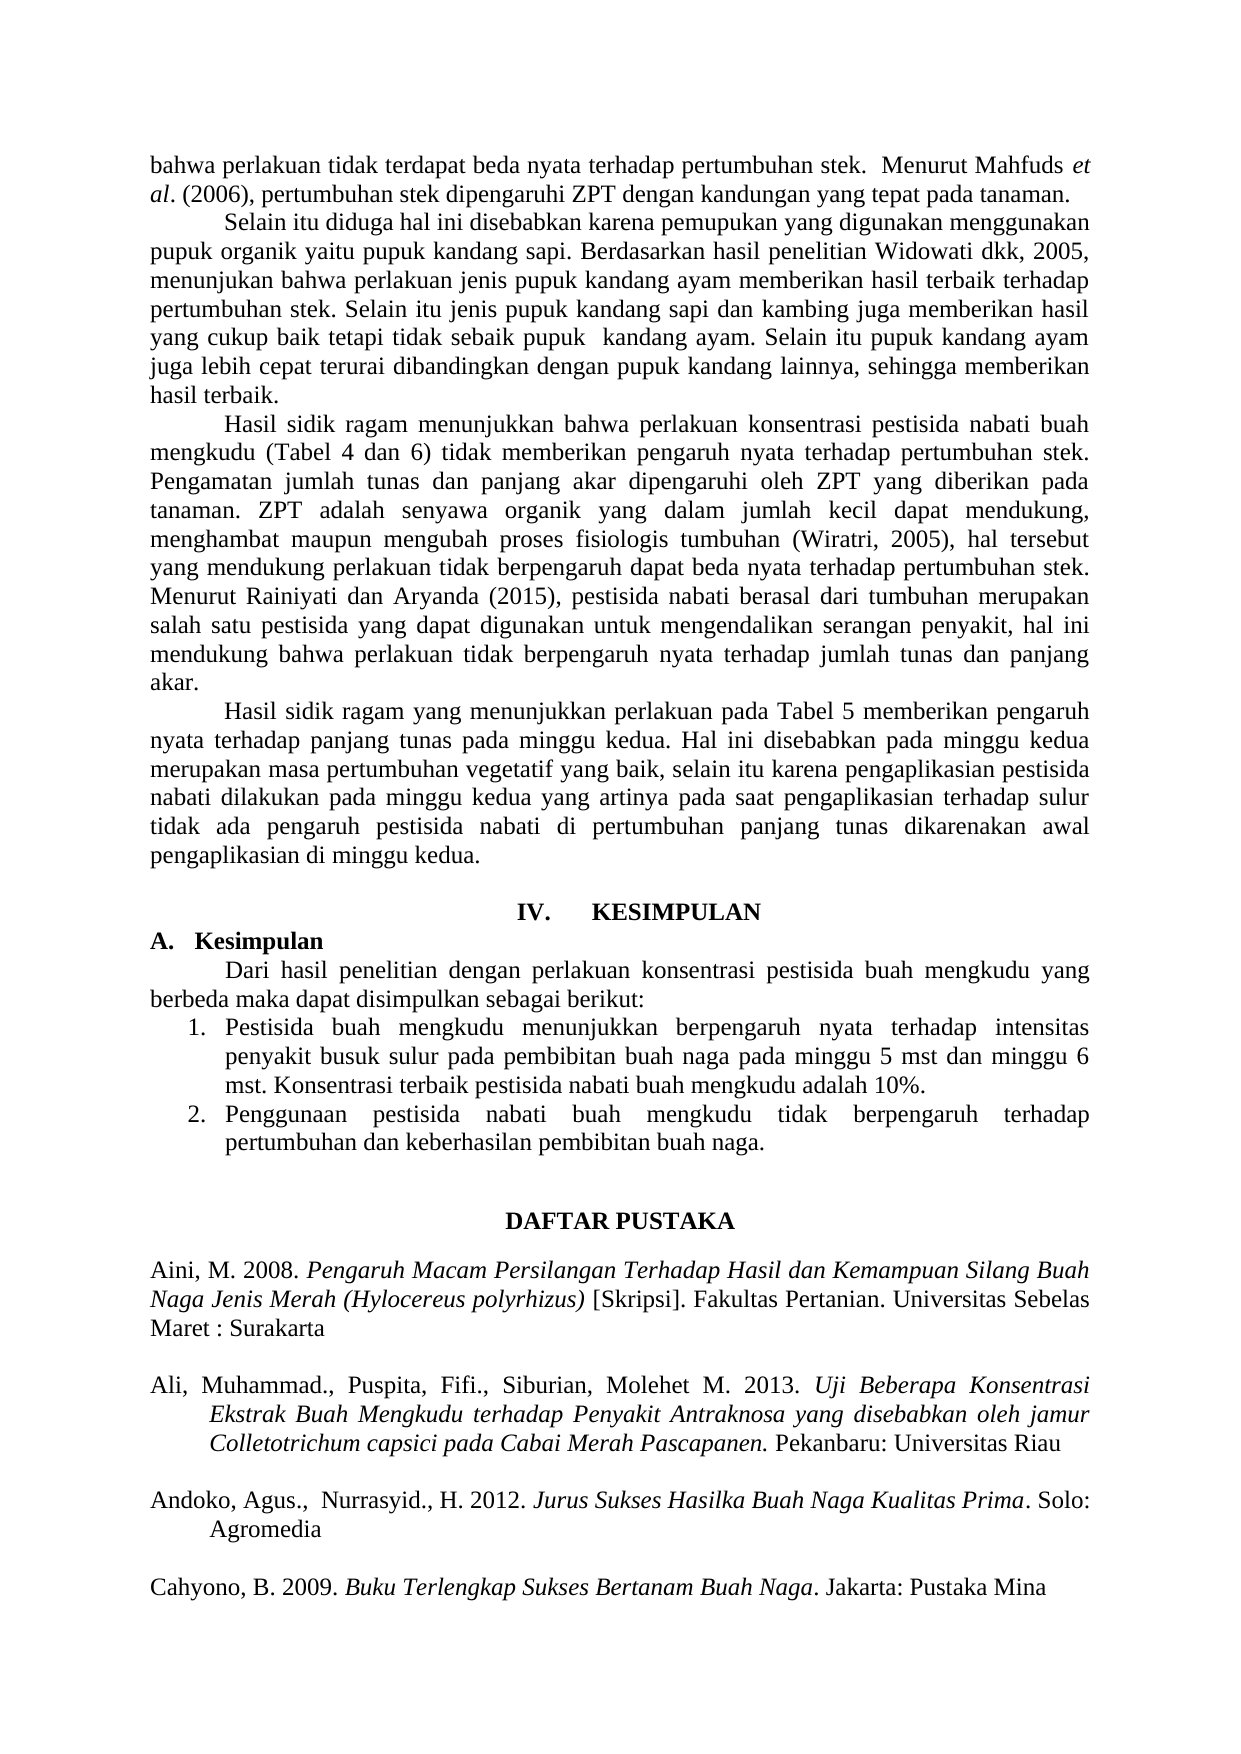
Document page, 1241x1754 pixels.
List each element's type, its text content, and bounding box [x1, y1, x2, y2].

text Andoko, Agus., Nurrasyid., H. 2012. Jurus Sukses Hasilka Buah Naga Kualitas Prima. Solo: Agromedia [150, 1485, 1090, 1543]
list Dari hasil penelitian dengan perlakuan konsentrasi pestisida buah mengkudu yang berbeda maka dapat disimpulkan sebagai berikut: [150, 955, 1090, 1012]
list Selain itu diduga hal ini disebabkan karena pemupukan yang digunakan menggunakan pupuk organik yaitu pupuk kandang sapi. Berdasarkan hasil penelitian Widowati dkk, 2005, menunjukan bahwa perlakuan jenis pupuk kandang ayam memberikan hasil terbaik terhadap pertumbuhan stek. Selain itu jenis pupuk kandang sapi dan kambing juga memberikan hasil yang cukup baik tetapi tidak sebaik pupuk kandang ayam. Selain itu pupuk kandang ayam juga lebih cepat terurai dibandingkan dengan pupuk kandang lainnya, sehingga memberikan hasil terbaik. [150, 207, 1090, 409]
list Hasil sidik ragam yang menunjukkan perlakuan pada Tabel 5 memberikan pengaruh nyata terhadap panjang tunas pada minggu kedua. Hal ini disebabkan pada minggu kedua merupakan masa pertumbuhan vegetatif yang baik, selain itu karena pengaplikasian pestisida nabati dilakukan pada minggu kedua yang artinya pada saat pengaplikasian terhadap sulur tidak ada pengaruh pestisida nabati di pertumbuhan panjang tunas dikarenakan awal pengaplikasian di minggu kedua. [150, 696, 1090, 869]
list Kesimpulan [150, 926, 1090, 955]
text DAFTAR PUSTAKA [150, 1206, 1090, 1234]
list Pestisida buah mengkudu menunjukkan berpengaruh nyata terhadap intensitas penyakit busuk sulur pada pembibitan buah naga pada minggu 5 mst dan minggu 6 mst. Konsentrasi terbaik pestisida nabati buah mengkudu adalah 10%. [187, 1012, 1090, 1099]
list Hasil sidik ragam menunjukkan bahwa perlakuan konsentrasi pestisida nabati buah mengkudu (Tabel 4 dan 6) tidak memberikan pengaruh nyata terhadap pertumbuhan stek. Pengamatan jumlah tunas dan panjang akar dipengaruhi oleh ZPT yang diberikan pada tanaman. ZPT adalah senyawa organik yang dalam jumlah kecil dapat mendukung, menghambat maupun mengubah proses fisiologis tumbuhan (Wiratri, 2005), hal tersebut yang mendukung perlakuan tidak berpengaruh dapat beda nyata terhadap pertumbuhan stek. Menurut Rainiyati dan Aryanda (2015), pestisida nabati berasal dari tumbuhan merupakan salah satu pestisida yang dapat digunakan untuk mengendalikan serangan penyakit, hal ini mendukung bahwa perlakuan tidak berpengaruh nyata terhadap jumlah tunas dan panjang akar. [150, 409, 1090, 696]
list Penggunaan pestisida nabati buah mengkudu tidak berpengaruh terhadap pertumbuhan dan keberhasilan pembibitan buah naga. [187, 1099, 1090, 1156]
text Aini, M. 2008. Pengaruh Macam Persilangan Terhadap Hasil dan Kemampuan Silang Buah Naga Jenis Merah (Hylocereus polyrhizus) [Skripsi]. Fakultas Pertanian. Universitas Sebelas Maret : Surakarta [150, 1255, 1090, 1342]
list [150, 150, 1090, 207]
text Ali, Muhammad., Puspita, Fifi., Siburian, Molehet M. 2013. Uji Beberapa Konsentrasi Ekstrak Buah Mengkudu terhadap Penyakit Antraknosa yang disebabkan oleh jamur Colletotrichum capsici pada Cabai Merah Pascapanen. Pekanbaru: Universitas Riau [150, 1370, 1090, 1457]
text Cahyono, B. 2009. Buku Terlengkap Sukses Bertanam Buah Naga. Jakarta: Pustaka Mina [150, 1572, 1090, 1600]
list KESIMPULAN [187, 897, 1090, 926]
